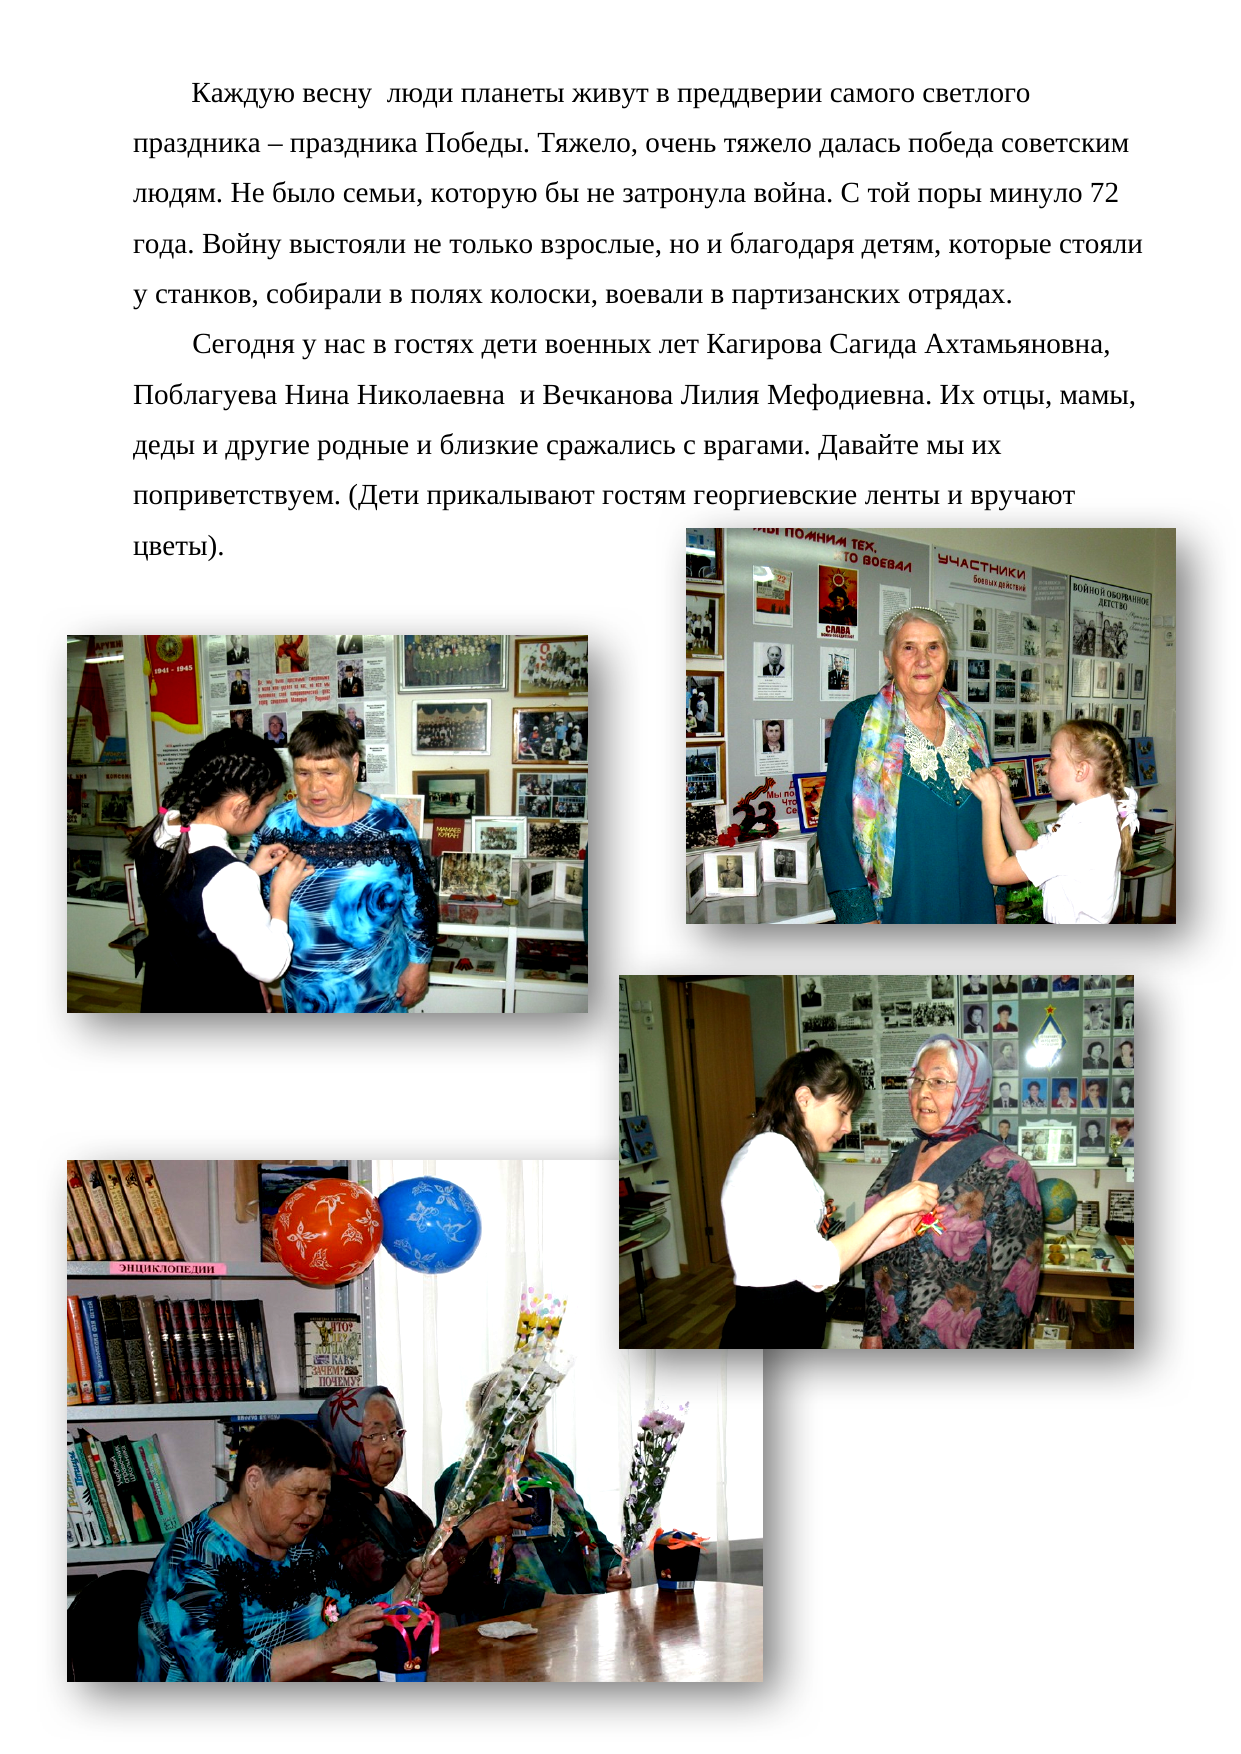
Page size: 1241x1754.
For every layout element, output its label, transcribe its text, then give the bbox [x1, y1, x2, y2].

text Каждую весну люди планеты живут в преддверии самого светлого праздника – праздника Победы. Тяжело, очень тяжело далась победа советским людям. Не было семьи, которую бы не затронула война. С той поры минуло 72 года. Войну выстояли не только взрослые, но и благодаря детям, которые стояли у станков, собирали в полях колоски, воевали в партизанских отрядах. [133, 75, 1152, 310]
text Сегодня у нас в гостях дети военных лет Кагирова Сагида Ахтамьяновна, Поблагуева Нина Николаевна и Вечканова Лилия Мефодиевна. Их отцы, мамы, деды и другие родные и близкие сражались с врагами. Давайте мы их поприветствуем. (Дети прикалывают гостям георгиевские ленты и вручают цветы). [133, 326, 1152, 561]
